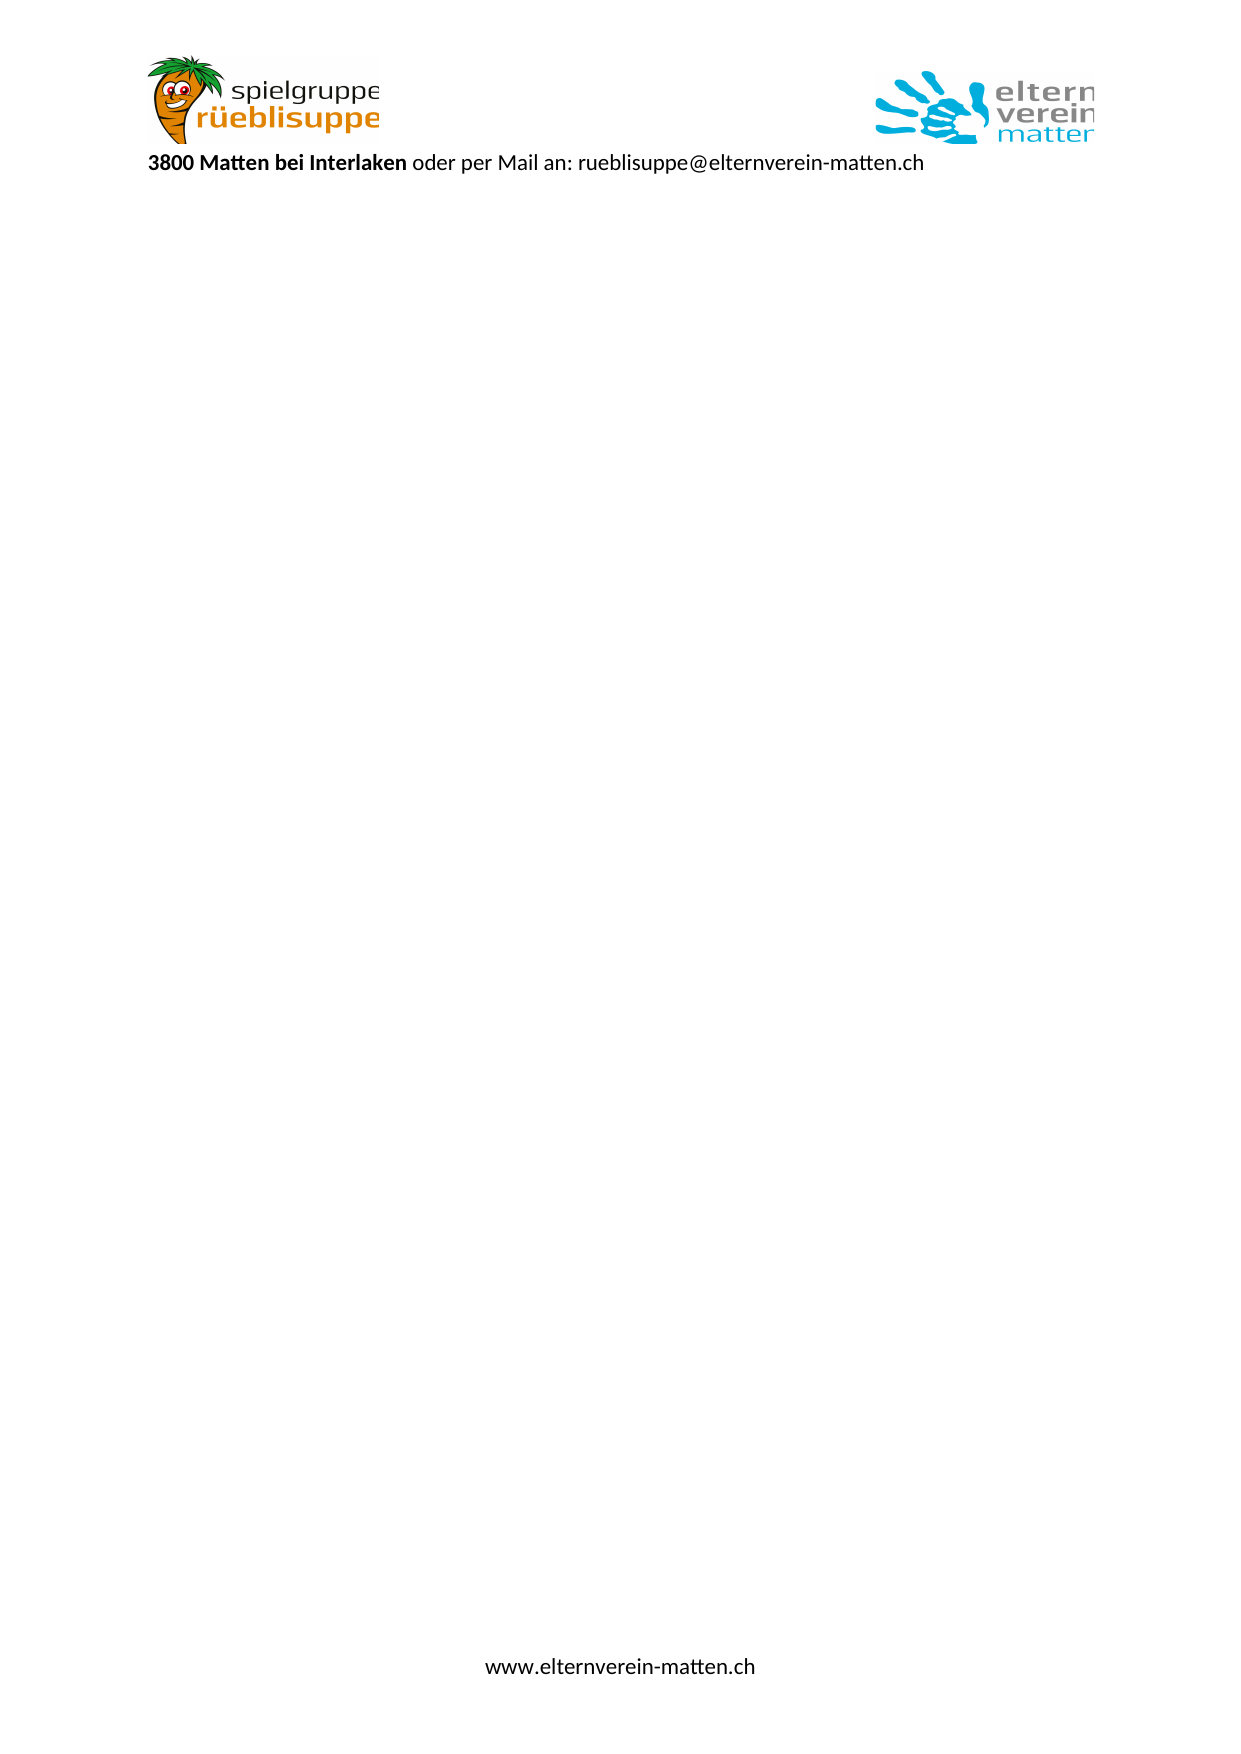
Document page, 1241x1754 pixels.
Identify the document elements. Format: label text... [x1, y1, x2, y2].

picture [928, 127, 950, 131]
text 3800 Matten bei Interlaken oder per Mail an: rueblisuppe@elternverein-matten.ch [148, 148, 1093, 176]
picture [939, 107, 953, 114]
picture [875, 71, 1094, 144]
picture [147, 55, 379, 144]
picture [930, 115, 950, 121]
